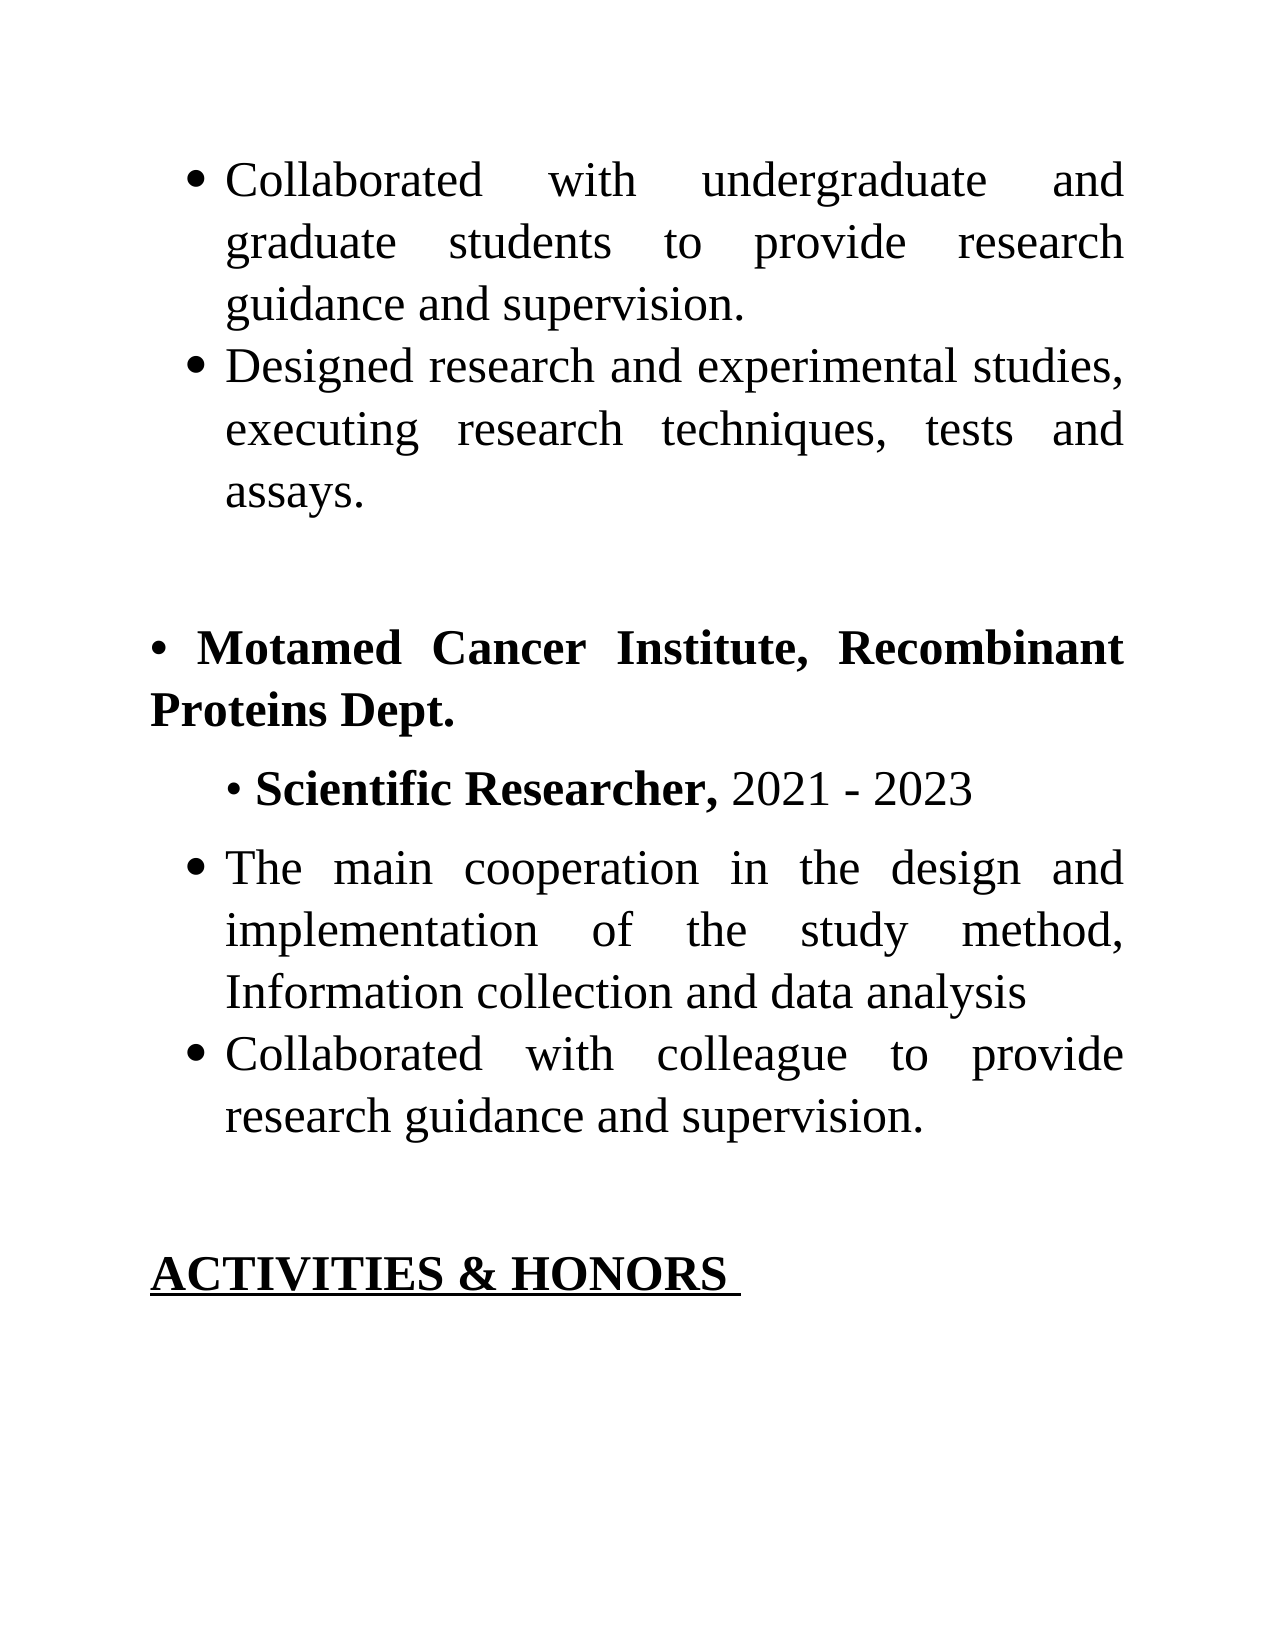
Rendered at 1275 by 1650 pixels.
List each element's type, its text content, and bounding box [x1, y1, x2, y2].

text ACTIVITIES & HONORS [150, 1243, 1125, 1301]
text • Motamed Cancer Institute, Recombinant Proteins Dept. [150, 618, 1125, 737]
list Designed research and experimental studies, executing research techniques, tests and assays. [187, 336, 1125, 518]
list Collaborated with undergraduate and graduate students to provide research guidance and supervision. [187, 150, 1125, 332]
list The main cooperation in the design and implementation of the study method, Information collection and data analysis [187, 837, 1125, 1019]
list Collaborated with colleague to provide research guidance and supervision. [187, 1024, 1125, 1143]
text • Scientific Researcher, 2021 - 2023 [225, 759, 1125, 816]
